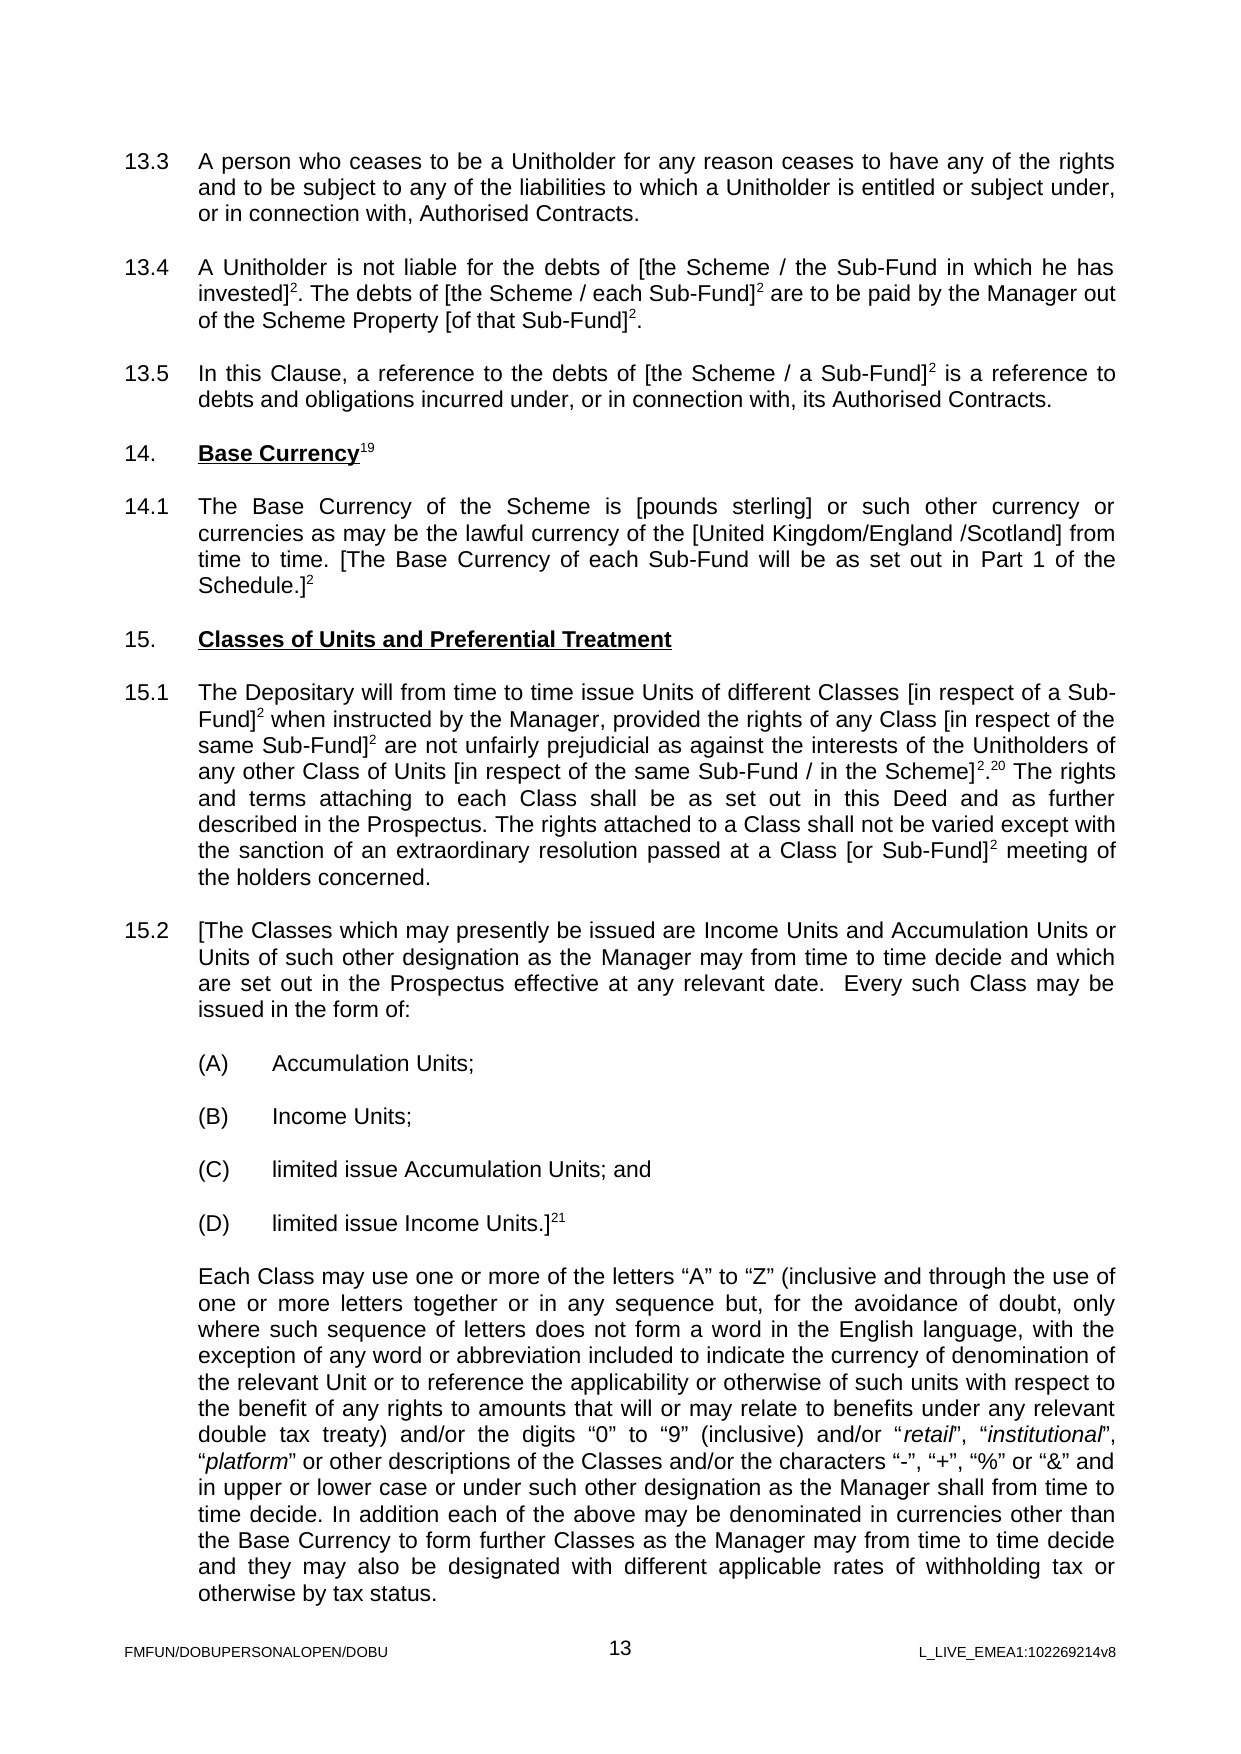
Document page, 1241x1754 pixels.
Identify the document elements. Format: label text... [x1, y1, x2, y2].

subtitle Each Class may use one or more of the letters “A” to “Z” (inclusive and through the use of one or more letters together or in any sequence but, for the avoidance of doubt, only where such sequence of letters does not form a word in the English language, with the exception of any word or abbreviation included to indicate the currency of denomination of the relevant Unit or to reference the applicability or otherwise of such units with respect to the benefit of any rights to amounts that will or may relate to benefits under any relevant double tax treaty) and/or the digits “0” to “9” (inclusive) and/or “retail”, “institutional”, “platform” or other descriptions of the Classes and/or the characters “-”, “+”, “%” or “&” and in upper or lower case or under such other designation as the Manager shall from time to time decide. In addition each of the above may be denominated in currencies other than the Base Currency to form further Classes as the Manager may from time to time decide and they may also be designated with different applicable rates of withholding tax or otherwise by tax status. [198, 1263, 1116, 1606]
subtitle Income Units; [198, 1103, 1116, 1129]
subtitle Accumulation Units; [198, 1049, 1116, 1076]
subtitle A person who ceases to be a Unitholder for any reason ceases to have any of the rights and to be subject to any of the liabilities to which a Unitholder is entitled or subject under, or in connection with, Authorised Contracts. [124, 148, 1116, 227]
subtitle limited issue Accumulation Units; and [198, 1156, 1116, 1183]
subtitle A Unitholder is not liable for the debts of [the Scheme / the Sub-Fund in which he has invested]2. The debts of [the Scheme / each Sub-Fund]2 are to be paid by the Manager out of the Scheme Property [of that Sub-Fund]2. [124, 254, 1116, 333]
subtitle In this Clause, a reference to the debts of [the Scheme / a Sub-Fund]2 is a reference to debts and obligations incurred under, or in connection with, its Authorised Contracts. [124, 360, 1116, 413]
subtitle Base Currency [124, 440, 1116, 466]
subtitle [The Classes which may presently be issued are Income Units and Accumulation Units or Units of such other designation as the Manager may from time to time decide and which are set out in the Prospectus effective at any relevant date. Every such Class may be issued in the form of: [124, 917, 1116, 1022]
subtitle limited issue Income Units.] [198, 1210, 1116, 1236]
subtitle The Depositary will from time to time issue Units of different Classes [in respect of a Sub-Fund]2 when instructed by the Manager, provided the rights of any Class [in respect of the same Sub-Fund]2 are not unfairly prejudicial as against the interests of the Unitholders of any other Class of Units [in respect of the same Sub-Fund / in the Scheme]2. The rights and terms attaching to each Class shall be as set out in this Deed and as further described in the Prospectus. The rights attached to a Class shall not be varied except with the sanction of an extraordinary resolution passed at a Class [or Sub-Fund]2 meeting of the holders concerned. [124, 679, 1116, 890]
subtitle The Base Currency of the Scheme is [pounds sterling] or such other currency or currencies as may be the lawful currency of the [United Kingdom/England /Scotland] from time to time. [The Base Currency of each Sub-Fund will be as set out in ‎Part 1 of the Schedule.]2 [124, 493, 1116, 599]
subtitle Classes of Units and Preferential Treatment [124, 626, 1116, 652]
